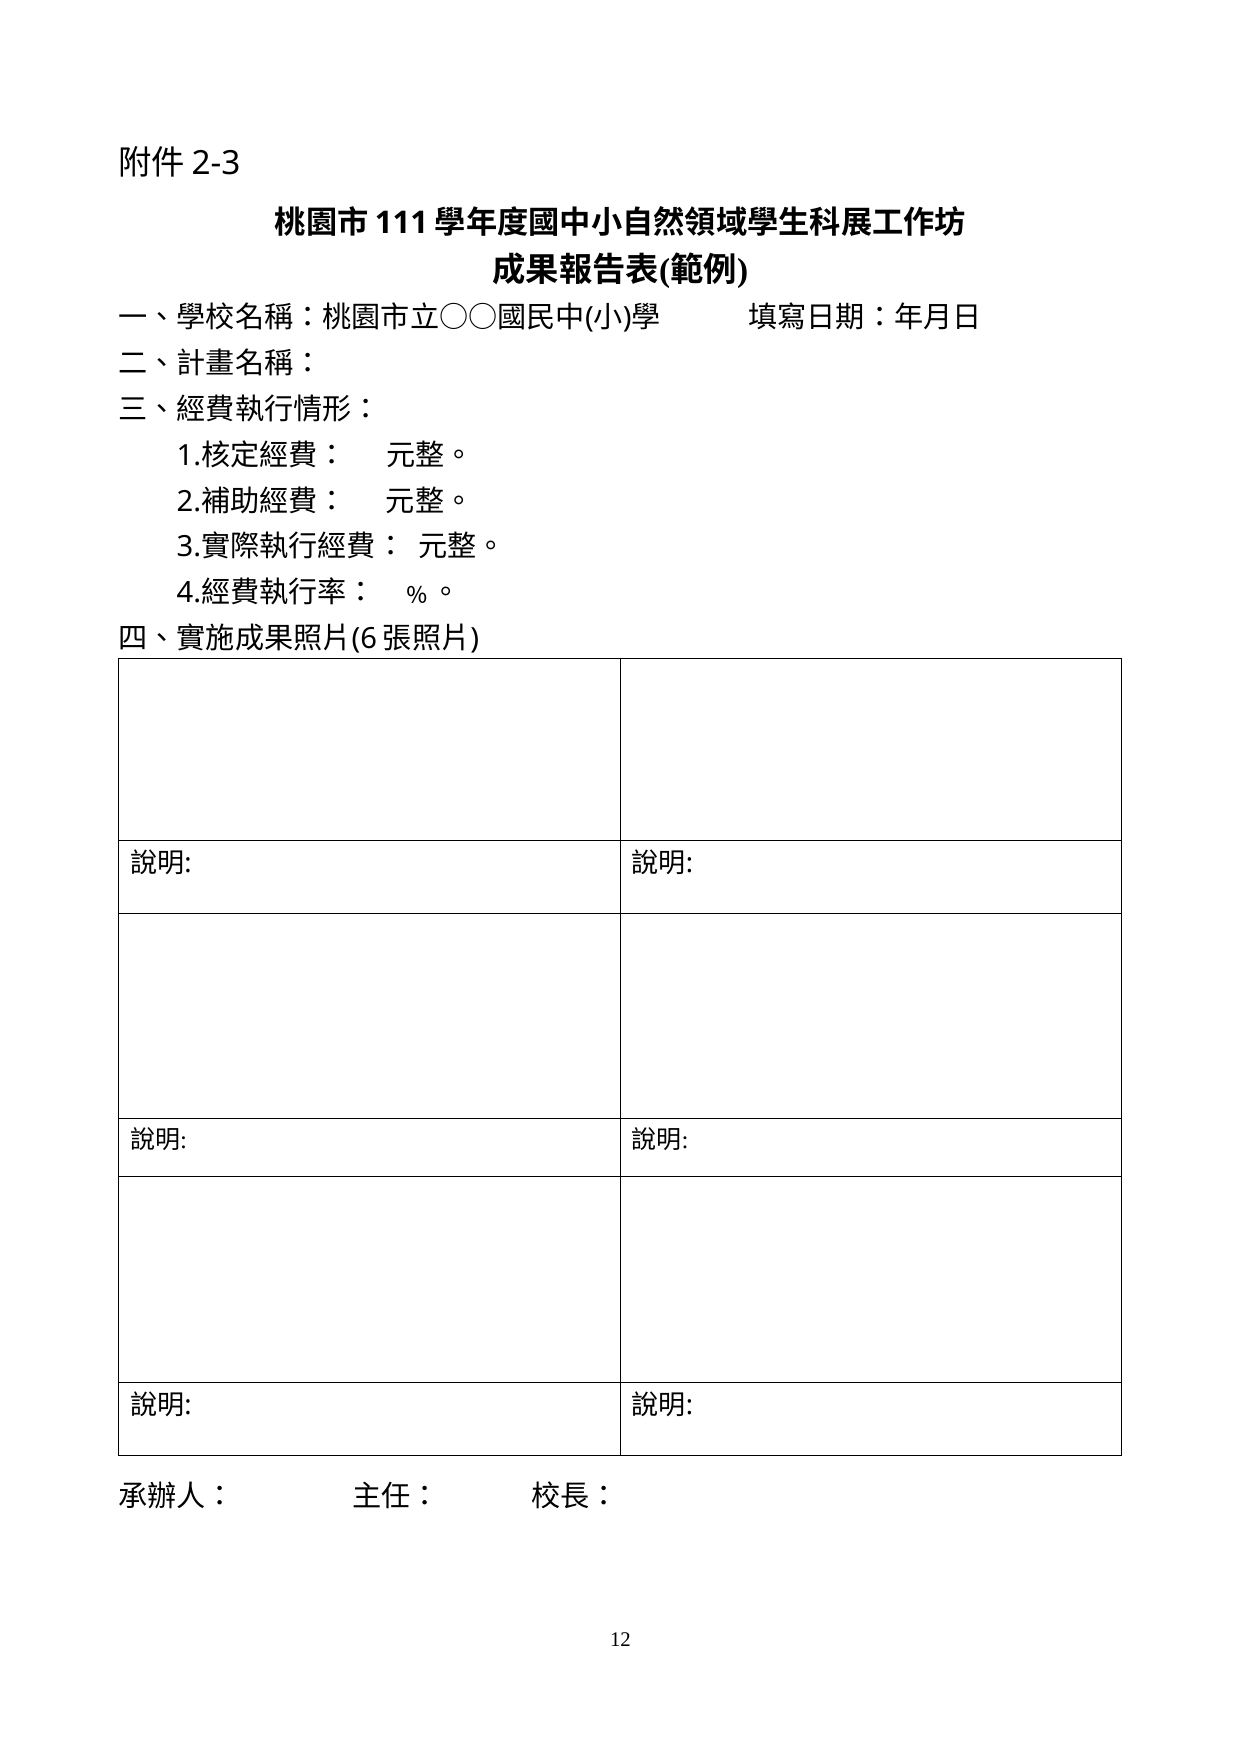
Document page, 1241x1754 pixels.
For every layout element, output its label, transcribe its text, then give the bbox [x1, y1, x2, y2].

text 一、學校名稱：桃園市立○○國民中(小)學 填寫日期：年月日 [118, 291, 1122, 337]
text 三、經費執行情形： [118, 383, 1122, 428]
text 附件2-3 [118, 122, 1122, 197]
text 桃園市111學年度國中小自然領域學生科展工作坊 [118, 197, 1122, 243]
table_cell [119, 914, 620, 1118]
text 承辦人： 主任： 校長： [118, 1456, 1122, 1531]
table_cell [621, 1177, 1121, 1382]
table_header [119, 659, 620, 839]
table_cell 說明: [621, 1383, 1121, 1455]
text 四、實施成果照片(6張照片) [118, 612, 1122, 658]
table_cell 說明: [621, 841, 1121, 913]
table_cell [621, 914, 1121, 1118]
table_cell 說明: [119, 1119, 620, 1176]
table_cell [119, 1177, 620, 1382]
text 4.經費執行率： ﹪。 [176, 566, 1122, 612]
text 2.補助經費： 元整。 [176, 474, 1122, 520]
table_cell 說明: [621, 1119, 1121, 1176]
text 3.實際執行經費： 元整。 [176, 520, 1122, 566]
text 1.核定經費： 元整。 [176, 428, 1122, 474]
table_header [621, 659, 1121, 839]
table_cell 說明: [119, 1383, 620, 1455]
text 成果報告表(範例) [118, 243, 1122, 291]
table_cell 說明: [119, 841, 620, 913]
text 二、計畫名稱： [118, 337, 1122, 383]
